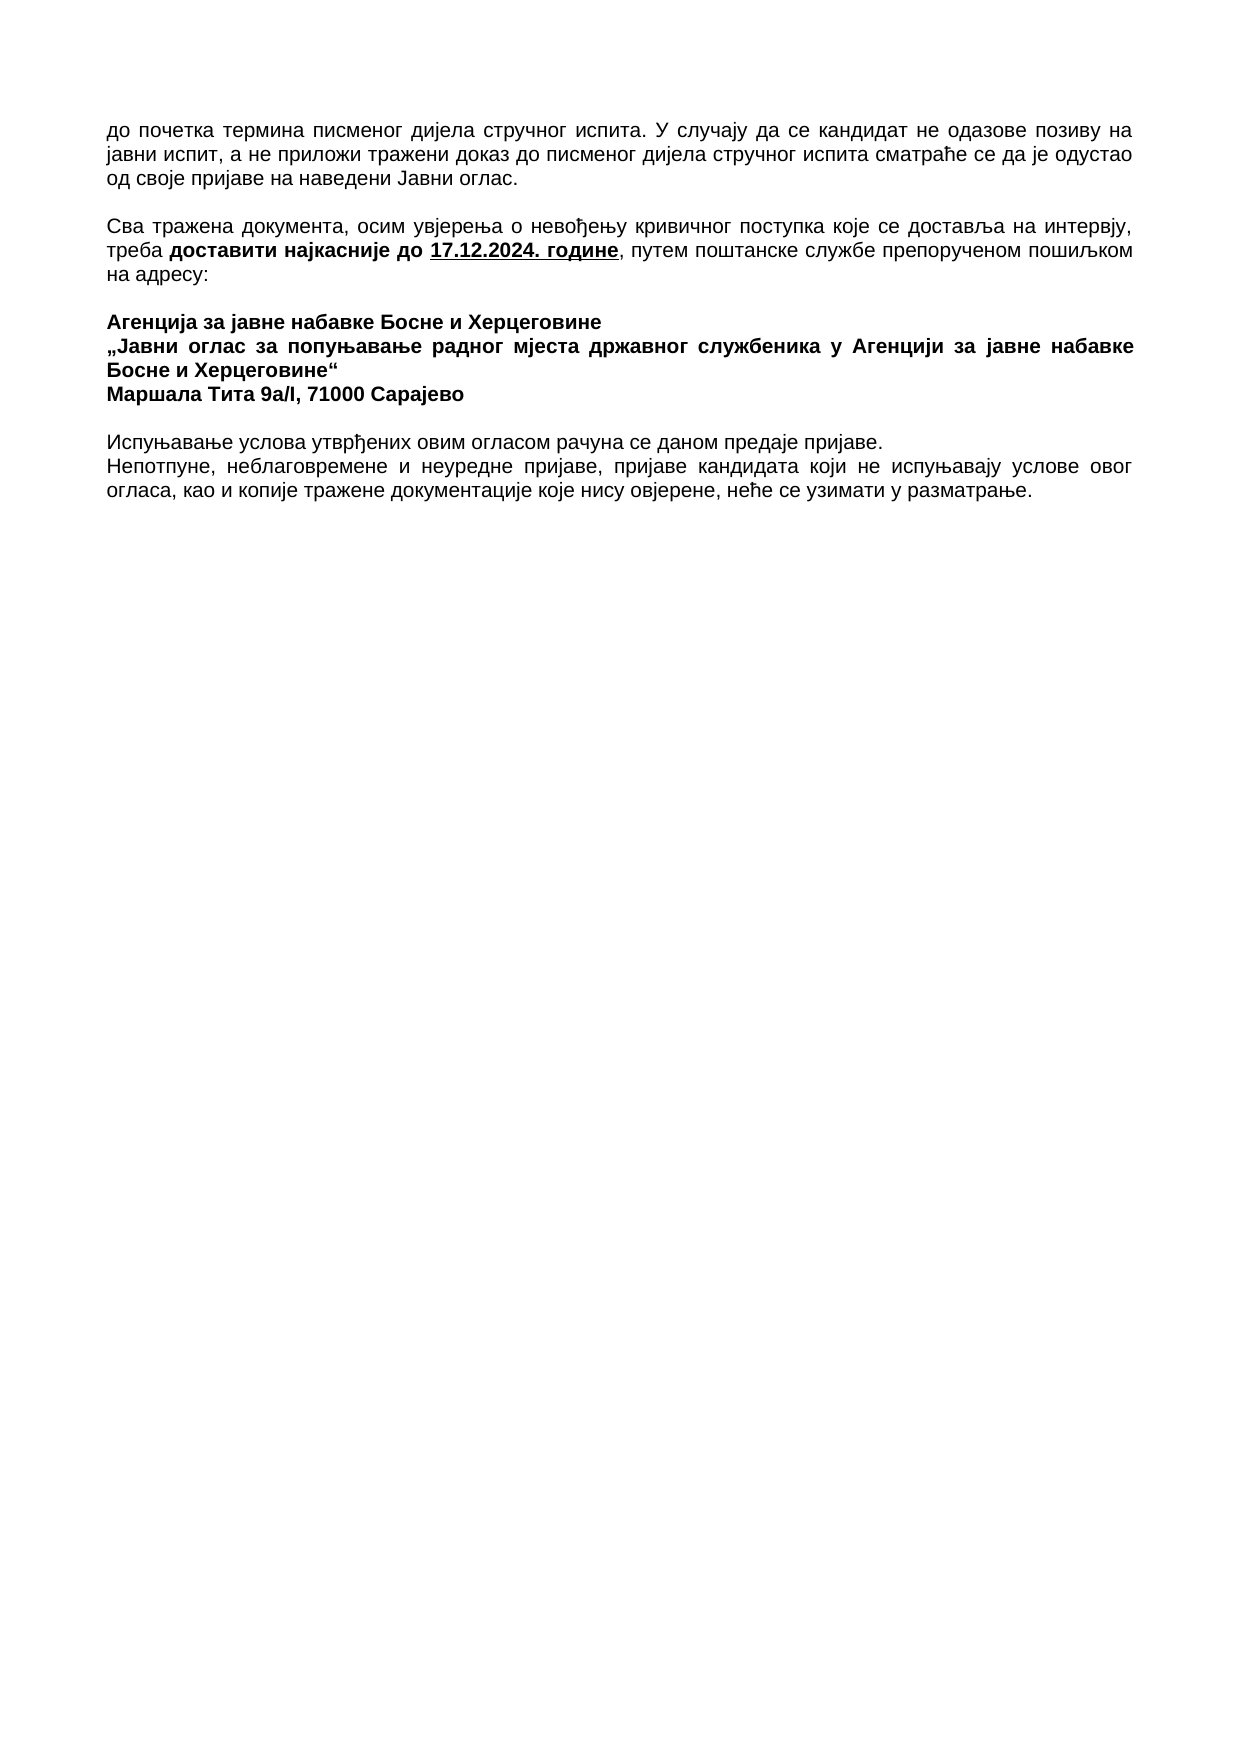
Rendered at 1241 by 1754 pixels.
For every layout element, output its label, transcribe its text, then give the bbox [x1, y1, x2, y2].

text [106, 118, 1134, 190]
text „Јавни оглас за попуњавање радног мјеста државног службеника у Агенцији за јавне набавке Босне и Херцеговине“ [106, 334, 1134, 382]
text Непотпуне, неблаговремене и неуредне пријаве, пријаве кандидата који не испуњавају услове овог огласа, као и копије тражене документације које нису овјерене, неће се узимати у разматрање. [106, 453, 1134, 501]
text Испуњавање услова утврђених овим огласом рачуна се даном предаје пријаве. [106, 429, 1134, 453]
text Сва тражена документа, осим увјерења о невођењу кривичног поступка које се доставља на интервју, треба доставити најкасније до 17.12.2024. године, путем поштанске службе препорученом пошиљком на адресу: [106, 214, 1134, 286]
text Маршала Тита 9а/I, 71000 Сарајево [106, 382, 1134, 406]
text Агенција за јавне набавке Босне и Херцеговине [106, 310, 1134, 334]
